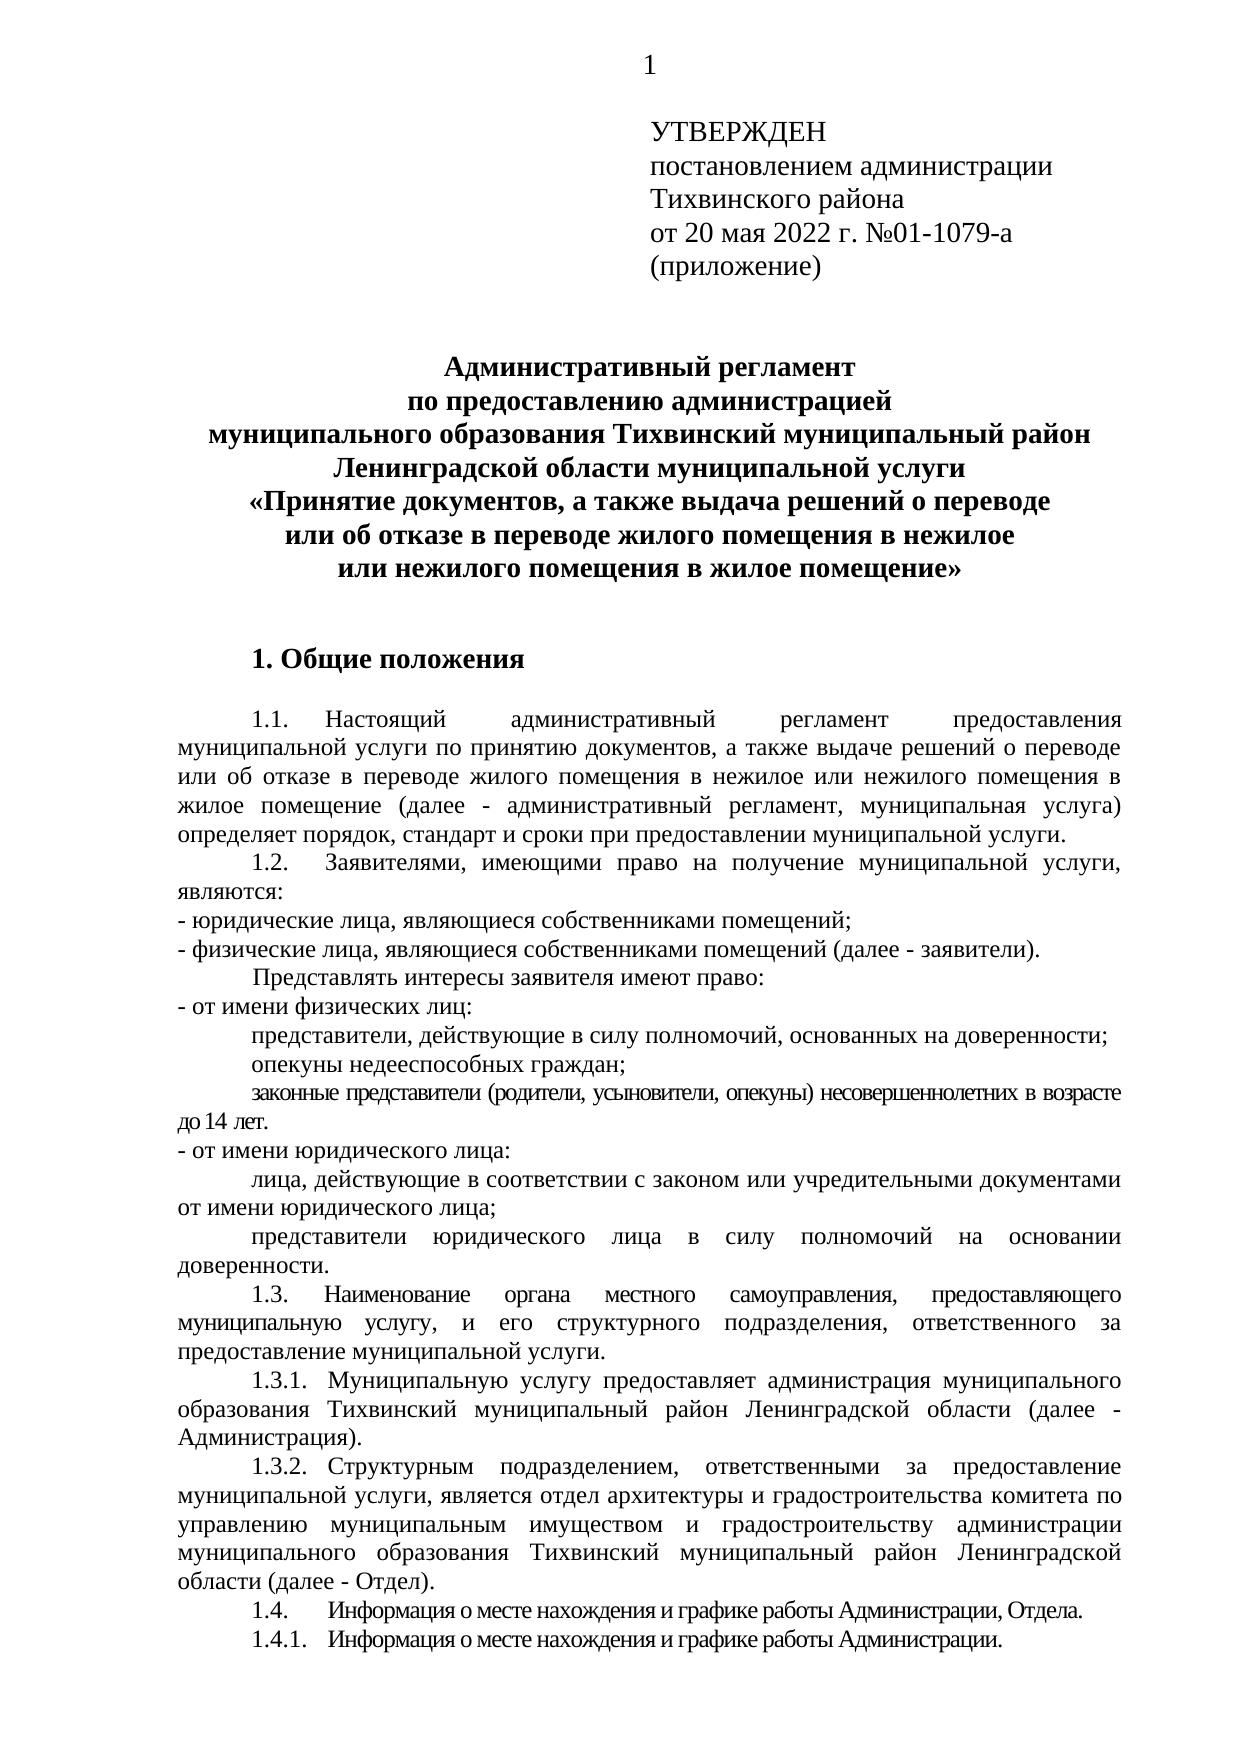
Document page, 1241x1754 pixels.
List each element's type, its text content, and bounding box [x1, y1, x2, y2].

list - от имени юридического лица: [177, 1135, 1122, 1164]
text опекуны недееспособных граждан; [177, 1049, 1122, 1077]
text муниципального образования Тихвинский муниципальный район [177, 416, 1122, 450]
text 1. Общие положения [177, 641, 1122, 675]
text 1.3. Наименование органа местного самоуправления, предоставляющего муниципальную услугу, и его структурного подразделения, ответственного за предоставление муниципальной услуги. [177, 1279, 1122, 1365]
text постановлением администрации [650, 148, 1122, 181]
text Представлять интересы заявителя имеют право: [177, 962, 1122, 991]
text «Принятие документов, а также выдача решений о переводе [177, 483, 1122, 517]
list Настоящий административный регламент предоставления муниципальной услуги по принятию документов, а также выдаче решений о переводе или об отказе в переводе жилого помещения в нежилое или нежилого помещения в жилое помещение (далее - административный регламент, муниципальная услуга) определяет порядок, стандарт и сроки при предоставлении муниципальной услуги. [177, 704, 1122, 847]
text 1.4.1. Информация о месте нахождения и графике работы Администрации. [177, 1624, 1122, 1652]
text - юридические лица, являющиеся собственниками помещений; [177, 905, 1122, 934]
text 1.3.1. Муниципальную услугу предоставляет администрация муниципального образования Тихвинский муниципальный район Ленинградской области (далее - Администрация). [177, 1365, 1122, 1451]
text лица, действующие в соответствии с законом или учредительными документами от имени юридического лица; [177, 1164, 1122, 1221]
text 1.4. Информация о месте нахождения и графике работы Администрации, Отдела. [177, 1595, 1122, 1624]
text Тихвинского района [650, 181, 1122, 215]
text или об отказе в переводе жилого помещения в нежилое [177, 517, 1122, 550]
text - физические лица, являющиеся собственниками помещений (далее - заявители). [177, 934, 1122, 962]
text законные представители (родители, усыновители, опекуны) несовершеннолетних в возрасте до 14 лет. [177, 1077, 1122, 1135]
text УТВЕРЖДЕН [650, 114, 1122, 148]
text 1.3.2. Структурным подразделением, ответственными за предоставление муниципальной услуги, является отдел архитектуры и градостроительства комитета по управлению муниципальным имуществом и градостроительству администрации муниципального образования Тихвинский муниципальный район Ленинградской области (далее - Отдел). [177, 1451, 1122, 1595]
text Административный регламент по предоставлению администрацией [177, 349, 1122, 416]
text представители юридического лица в силу полномочий на основании доверенности. [177, 1221, 1122, 1279]
text Ленинградской области муниципальной услуги [177, 450, 1122, 483]
text представители, действующие в силу полномочий, основанных на доверенности; [177, 1020, 1122, 1049]
text от 20 мая 2022 г. №01-1079-а [650, 215, 1122, 248]
text (приложение) [650, 248, 1122, 282]
list - от имени физических лиц: [177, 991, 1122, 1020]
text или нежилого помещения в жилое помещение» [177, 550, 1122, 584]
list Заявителями, имеющими право на получение муниципальной услуги, являются: [177, 847, 1122, 905]
